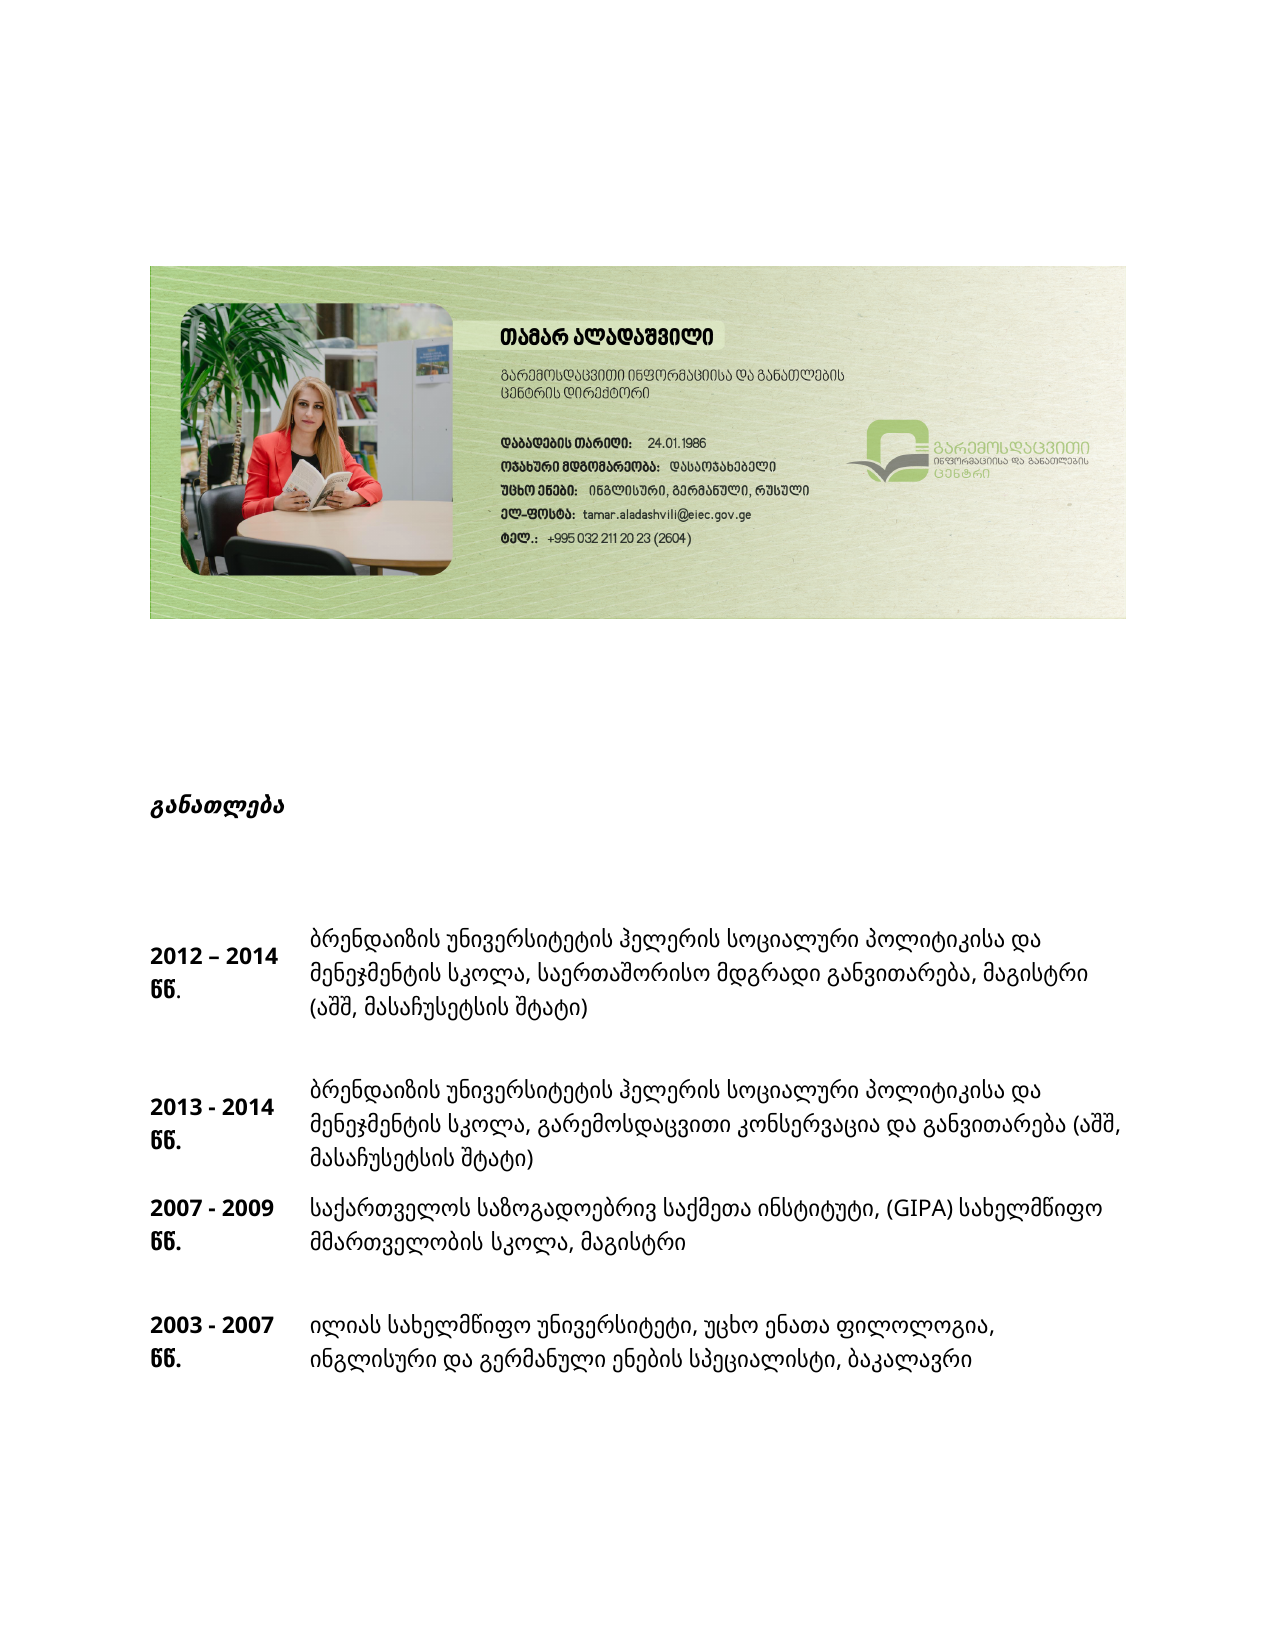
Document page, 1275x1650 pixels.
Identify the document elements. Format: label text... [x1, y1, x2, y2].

table_cell ბრენდაიზის უნივერსიტეტის ჰელერის სოციალური პოლიტიკისა და მენეჯმენტის სკოლა, გარემოსდაცვითი კონსერვაცია და განვითარება (აშშ, მასაჩუსეტსის შტატი) [310, 1074, 1125, 1192]
table_cell 2013 - 2014 წწ. [150, 1074, 309, 1192]
text განათლება [150, 788, 1125, 820]
table_cell ილიას სახელმწიფო უნივერსიტეტი, უცხო ენათა ფილოლოგია, ინგლისური და გერმანული ენების სპეციალისტი, ბაკალავრი [310, 1276, 1125, 1427]
table_cell 2007 - 2009 წწ. [150, 1192, 309, 1276]
picture [150, 266, 1126, 619]
table_cell 2003 - 2007 წწ. [150, 1276, 309, 1427]
table_cell საქართველოს საზოგადოებრივ საქმეთა ინსტიტუტი, (GIPA) სახელმწიფო მმართველობის სკოლა, მაგისტრი [310, 1192, 1125, 1276]
table_header 2012 – 2014 წწ. [150, 889, 309, 1074]
table_header ბრენდაიზის უნივერსიტეტის ჰელერის სოციალური პოლიტიკისა და მენეჯმენტის სკოლა, საერთაშორისო მდგრადი განვითარება, მაგისტრი (აშშ, მასაჩუსეტსის შტატი) [310, 889, 1125, 1074]
